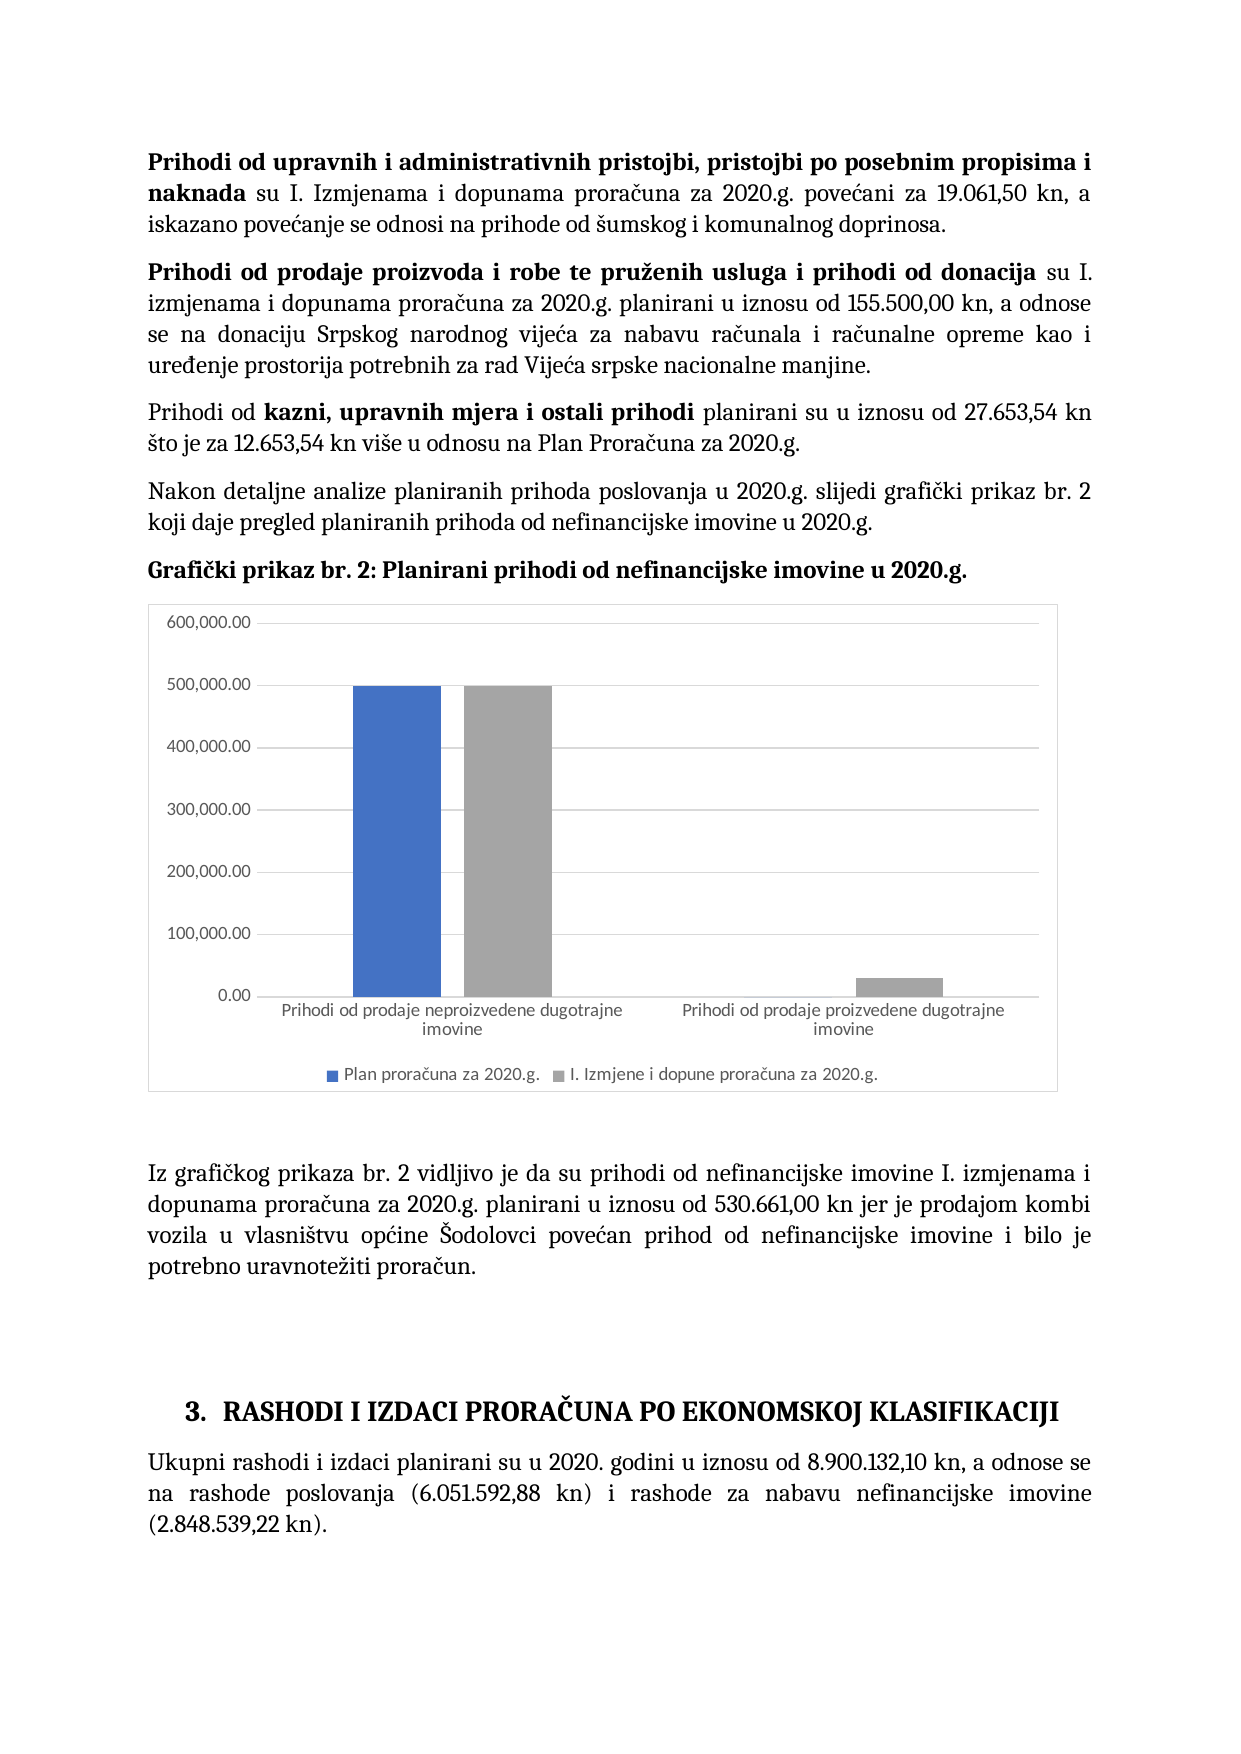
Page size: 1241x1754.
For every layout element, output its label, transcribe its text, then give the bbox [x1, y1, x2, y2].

text Prihodi od upravnih i administrativnih pristojbi, pristojbi po posebnim propisima i naknada su I. Izmjenama i dopunama proračuna za 2020.g. povećani za 19.061,50 kn, a iskazano povećanje se odnosi na prihode od šumskog i komunalnog doprinosa. [148, 148, 1093, 238]
list RASHODI I IZDACI PRORAČUNA PO EKONOMSKOJ KLASIFIKACIJI [185, 1395, 1093, 1429]
text Iz grafičkog prikaza br. 2 vidljivo je da su prihodi od nefinancijske imovine I. izmjenama i dopunama proračuna za 2020.g. planirani u iznosu od 530.661,00 kn jer je prodajom kombi vozila u vlasništvu općine Šodolovci povećan prihod od nefinancijske imovine i bilo je potrebno uravnotežiti proračun. [148, 1159, 1093, 1281]
text Nakon detaljne analize planiranih prihoda poslovanja u 2020.g. slijedi grafički prikaz br. 2 koji daje pregled planiranih prihoda od nefinancijske imovine u 2020.g. [148, 477, 1093, 537]
text Prihodi od prodaje proizvoda i robe te pruženih usluga i prihodi od donacija su I. izmjenama i dopunama proračuna za 2020.g. planirani u iznosu od 155.500,00 kn, a odnose se na donaciju Srpskog narodnog vijeća za nabavu računala i računalne opreme kao i uređenje prostorija potrebnih za rad Vijeća srpske nacionalne manjine. [148, 257, 1093, 379]
text Grafički prikaz br. 2: Planirani prihodi od nefinancijske imovine u 2020.g. [148, 556, 1093, 584]
text Ukupni rashodi i izdaci planirani su u 2020. godini u iznosu od 8.900.132,10 kn, a odnose se na rashode poslovanja (6.051.592,88 kn) i rashode za nabavu nefinancijske imovine (2.848.539,22 kn). [148, 1448, 1093, 1539]
text Prihodi od kazni, upravnih mjera i ostali prihodi planirani su u iznosu od 27.653,54 kn što je za 12.653,54 kn više u odnosu na Plan Proračuna za 2020.g. [148, 398, 1093, 458]
